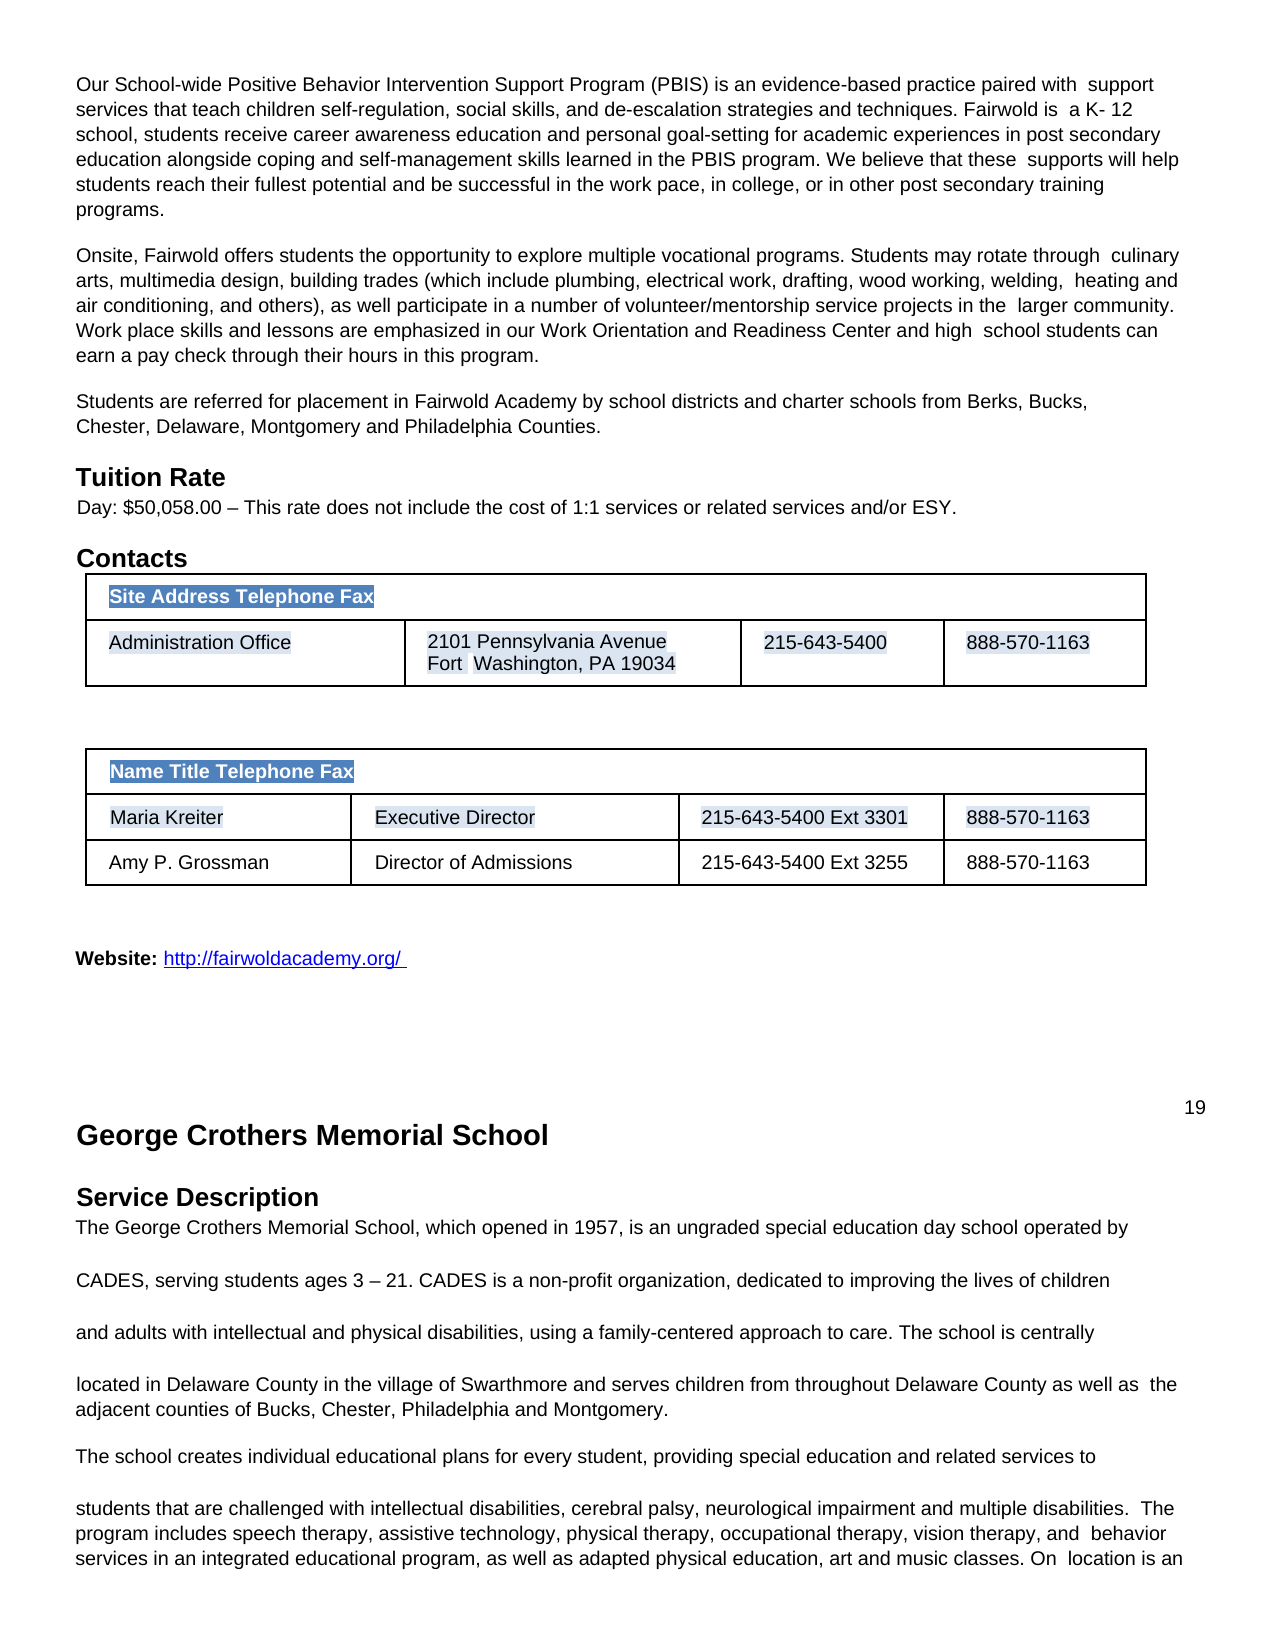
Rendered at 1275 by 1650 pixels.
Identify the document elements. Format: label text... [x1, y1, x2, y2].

text 19 [61, 1096, 1206, 1118]
table_header Site Address Telephone Fax [87, 575, 1145, 618]
table_cell Amy P. Grossman [87, 841, 350, 884]
table_cell Administration Office [87, 621, 404, 685]
table_cell 215-643-5400 Ext 3255 [680, 841, 943, 884]
table_cell Director of Admissions [352, 841, 678, 884]
text Website: http://fairwoldacademy.org/ [75, 947, 1218, 969]
text Contacts [76, 543, 1218, 573]
text George Crothers Memorial School [76, 1118, 1218, 1152]
text located in Delaware County in the village of Swarthmore and serves children from throughout Delaware County as well as the adjacent counties of Bucks, Chester, Philadelphia and Montgomery. [75, 1373, 1199, 1421]
table_cell 888-570-1163 [945, 795, 1145, 839]
table_cell 888-570-1163 [945, 621, 1145, 685]
table_cell 888-570-1163 [945, 841, 1145, 884]
text Service Description [76, 1182, 1218, 1211]
table_cell 2101 Pennsylvania Avenue Fort Washington, PA 19034 [406, 621, 740, 685]
text CADES, serving students ages 3 – 21. CADES is a non-profit organization, dedicated to improving the lives of children [76, 1268, 1218, 1291]
text The school creates individual educational plans for every student, providing special education and related services to [75, 1445, 1218, 1468]
table_cell 215-643-5400 Ext 3301 [680, 795, 943, 839]
text The George Crothers Memorial School, which opened in 1957, is an ungraded special education day school operated by [75, 1216, 1218, 1239]
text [75, 1497, 1200, 1570]
text Day: $50,058.00 – This rate does not include the cost of 1:1 services or related services and/or ESY. [77, 496, 1218, 519]
table_cell Executive Director [352, 795, 678, 839]
table_cell Maria Kreiter [87, 795, 350, 839]
text Tuition Rate [75, 462, 1218, 492]
table_header Name Title Telephone Fax [87, 750, 1145, 793]
text Students are referred for placement in Fairwold Academy by school districts and charter schools from Berks, Bucks, Chester, Delaware, Montgomery and Philadelphia Counties. [76, 390, 1146, 438]
table_cell 215-643-5400 [742, 621, 943, 685]
text and adults with intellectual and physical disabilities, using a family-centered approach to care. The school is centrally [76, 1321, 1218, 1343]
text Onsite, Fairwold offers students the opportunity to explore multiple vocational programs. Students may rotate through culinary arts, multimedia design, building trades (which include plumbing, electrical work, drafting, wood working, welding, heating and air conditioning, and others), as well participate in a number of volunteer/mentorship service projects in the larger community. Work place skills and lessons are emphasized in our Work Orientation and Readiness Center and high school students can earn a pay check through their hours in this program. [76, 244, 1199, 366]
text Our School-wide Positive Behavior Intervention Support Program (PBIS) is an evidence-based practice paired with support services that teach children self-regulation, social skills, and de-escalation strategies and techniques. Fairwold is a K- 12 school, students receive career awareness education and personal goal-setting for academic experiences in post secondary education alongside coping and self-management skills learned in the PBIS program. We believe that these supports will help students reach their fullest potential and be successful in the work pace, in college, or in other post secondary training programs. [76, 73, 1195, 220]
